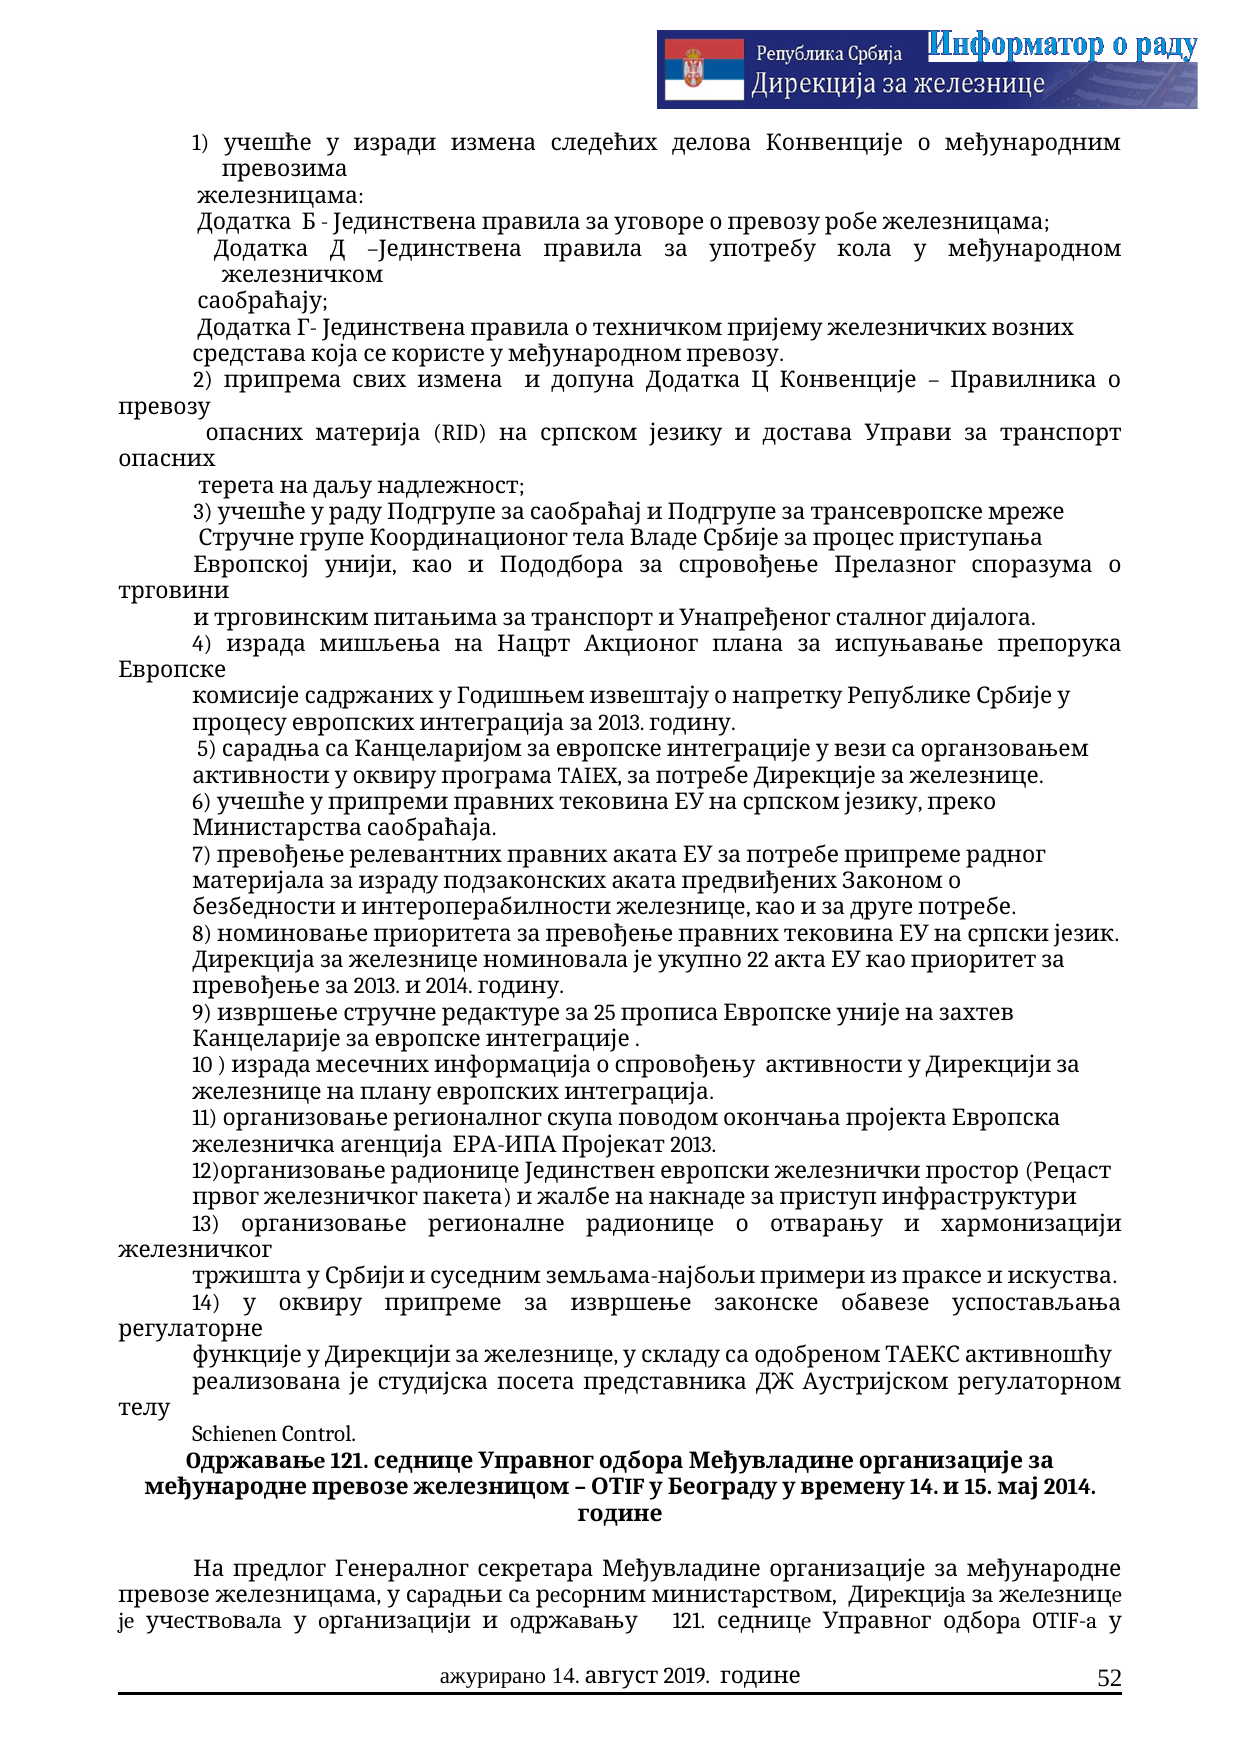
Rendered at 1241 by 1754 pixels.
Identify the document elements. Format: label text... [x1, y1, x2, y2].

text 10 ) израда месечних информација о спровођењу активности у Дирекцији за [118, 1052, 1122, 1079]
text првог железничког пакета) и жалбе на накнаде за приступ инфраструктури [118, 1184, 1122, 1210]
text средстава која се користе у међународном превозу. [118, 341, 1122, 367]
text железничка агенција ЕРА-ИПА Пројекат 2013. [118, 1131, 1122, 1158]
text и трговинским питањима за транспорт и Унапређеног сталног дијалога. [118, 604, 1122, 631]
text безбедности и интероперабилности железнице, као и за друге потребе. [118, 894, 1122, 921]
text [118, 1555, 1122, 1634]
list опасних материја (RID) на српском језику и достава Управи за транспорт опасних [118, 420, 1122, 472]
text 1) учешће у изради измена следећих делова Конвенције о међународним превозима [192, 130, 1122, 183]
text Schienen Control. [118, 1421, 1122, 1448]
text железницама: [192, 183, 1122, 209]
text Канцеларије за европске интеграције . [118, 1026, 1122, 1052]
text саобраћају; [192, 288, 1122, 314]
text процесу европских интеграција за 2013. годину. [118, 710, 1122, 736]
text 11) организовање регионалног скупа поводом окончања пројекта Европска [118, 1105, 1122, 1131]
text реализована је студијска посета представника ДЖ Аустријском регулаторном телу [118, 1368, 1122, 1421]
picture [937, 30, 943, 44]
list 2) припрема свих измена и допуна Додатка Ц Конвенције – Правилника о превозу [118, 367, 1122, 420]
text 6) учешће у припреми правних тековина ЕУ на српском језику, преко [118, 789, 1122, 815]
picture [657, 30, 1198, 109]
text тржишта у Србији и суседним земљама-најбољи примери из праксе и искуства. [118, 1263, 1122, 1289]
text комисије садржаних у Годишњем извештају о напретку Републике Србије у [118, 683, 1122, 710]
text материјала за израду подзаконских аката предвиђених Законом о [118, 868, 1122, 894]
text Oдржавањe 121. седнице Управног одбора Међувладине организације за међународне превозе железницом – ОТIF у Београду у времену 14. и 15. мај 2014. године [118, 1448, 1122, 1527]
list терета на даљу надлежност; [118, 472, 1122, 499]
text Додатка Б - Јединствена правила за уговоре о превозу робе железницама; [192, 209, 1122, 235]
text 4) израда мишљења на Нацрт Акционог плана за испуњавање препорука Европске [118, 631, 1122, 683]
text Дирекција за железнице номиновала је укупно 22 акта ЕУ као приоритет за [118, 947, 1122, 973]
text 3) учешће у раду Подгрупе за саобраћај и Подгрупе за трансевропске мреже [118, 499, 1122, 525]
text 9) извршење стручне редактуре за 25 прописа Европске уније на захтев [118, 999, 1122, 1026]
text активности у оквиру програма TAIEX, за потребе Дирекције за железнице. [118, 762, 1122, 789]
text 5) сарадња са Канцеларијом за европске интеграције у вези са органзовањем [118, 736, 1122, 762]
text железнице на плану европских интеграција. [118, 1079, 1122, 1105]
text 13) организовање регионалне радионице о отварању и хармонизацији железничког [118, 1210, 1122, 1263]
text 14) у оквиру припреме за извршење законске обавезе успостављања регулаторне [118, 1289, 1122, 1342]
text Стручне групе Координационог тела Владе Србије за процес приступања [118, 525, 1122, 552]
text 12)организовање радионице Јединствен европски железнички простор (Рецаст [118, 1158, 1122, 1184]
text Додатка Г- Јединствена правила о техничком пријему железничких возних [118, 314, 1122, 341]
text превођење за 2013. и 2014. годину. [118, 973, 1122, 999]
text Додатка Д –Јединствена правила за употребу кола у међународном железничком [192, 235, 1122, 288]
text Европској унији, као и Пододбора за спровођење Прелазног споразума о трговини [118, 552, 1122, 604]
text 8) номиновање приоритета за превођење правних тековина ЕУ на српски језик. [118, 921, 1122, 947]
text Министарства саобраћаја. [118, 815, 1122, 841]
text функције у Дирекцији за железнице, у складу са одобреном ТАЕКС активношћу [118, 1342, 1122, 1368]
text 7) превођење релевантних правних аката ЕУ за потребе припреме радног [118, 841, 1122, 868]
